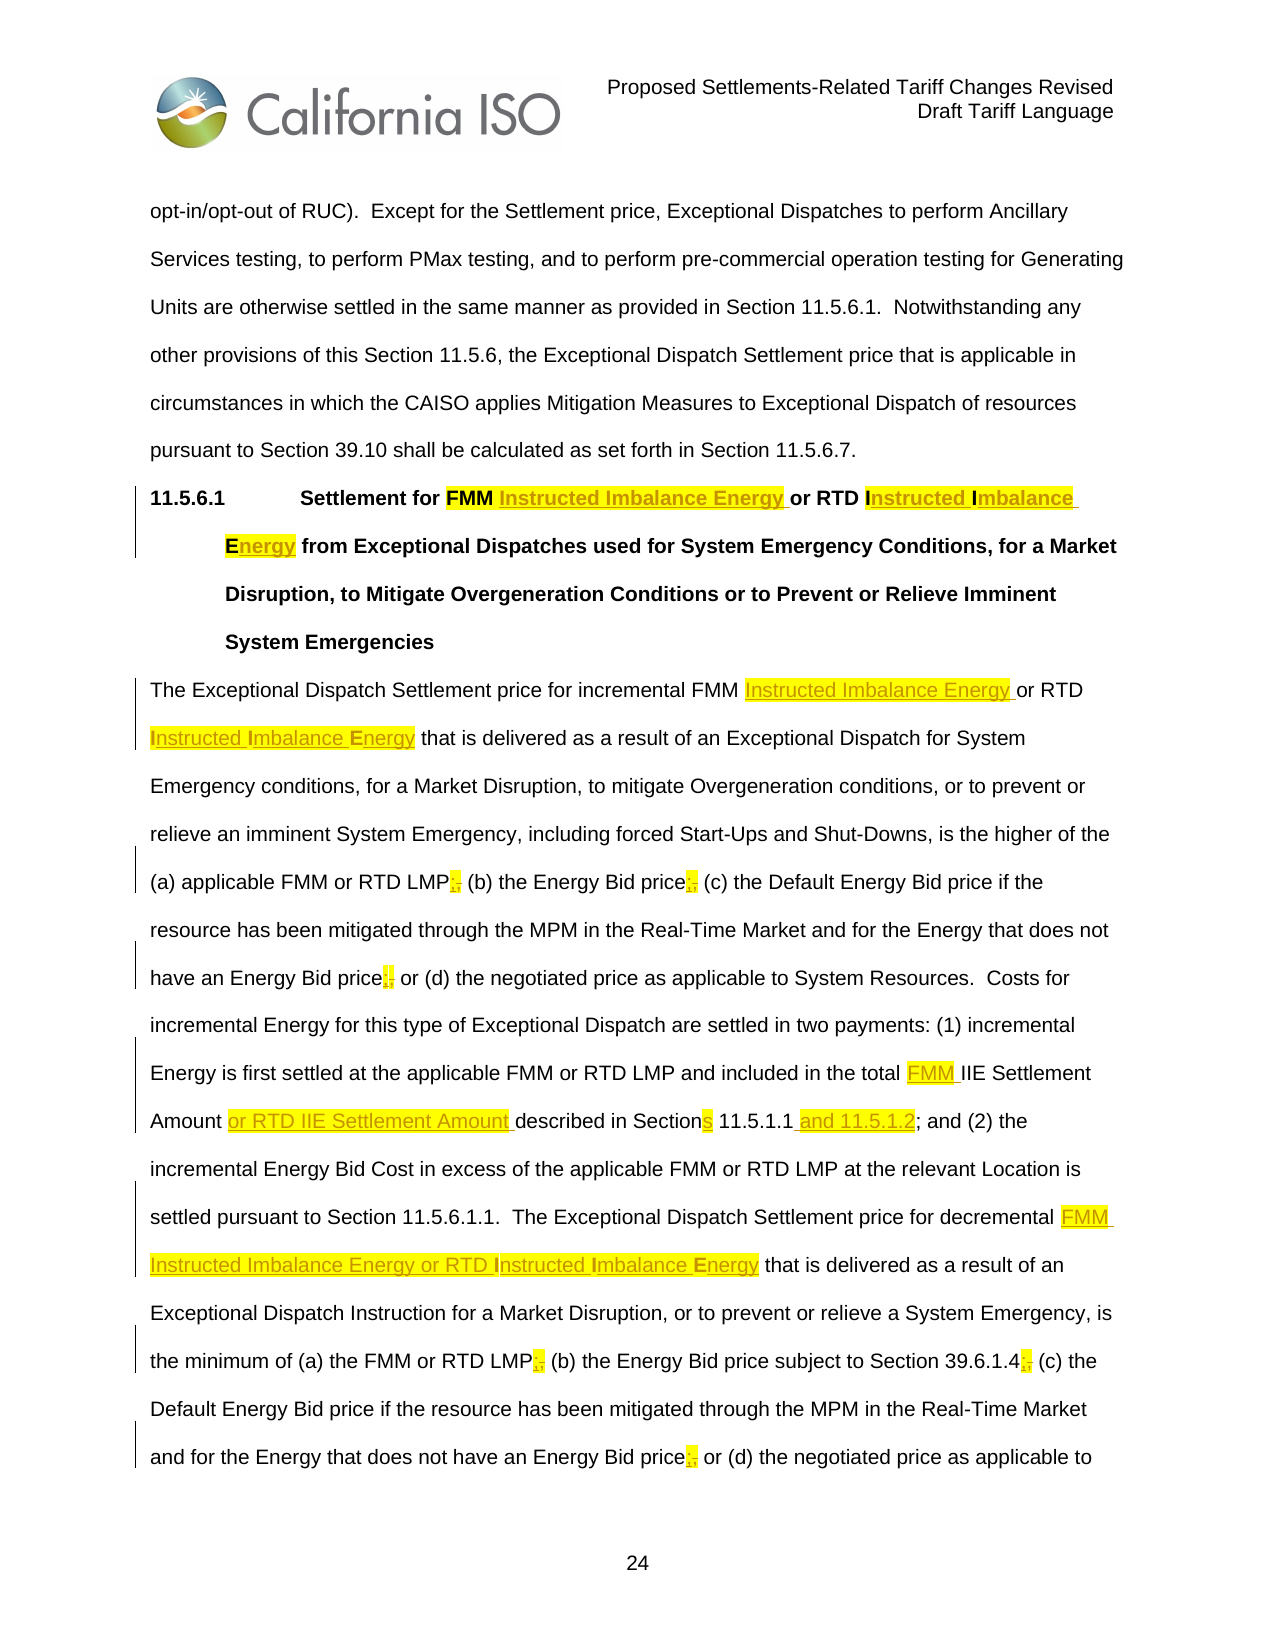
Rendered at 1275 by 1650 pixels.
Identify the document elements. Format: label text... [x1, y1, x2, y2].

text 11.5.6.1 Settlement for FMM or RTD IIE from Exceptional Dispatches used for System Emergency Conditions, for a Market Disruption, to Mitigate Overgeneration Conditions or to Prevent or Relieve Imminent System Emergencies [150, 486, 1125, 654]
picture [151, 75, 565, 151]
